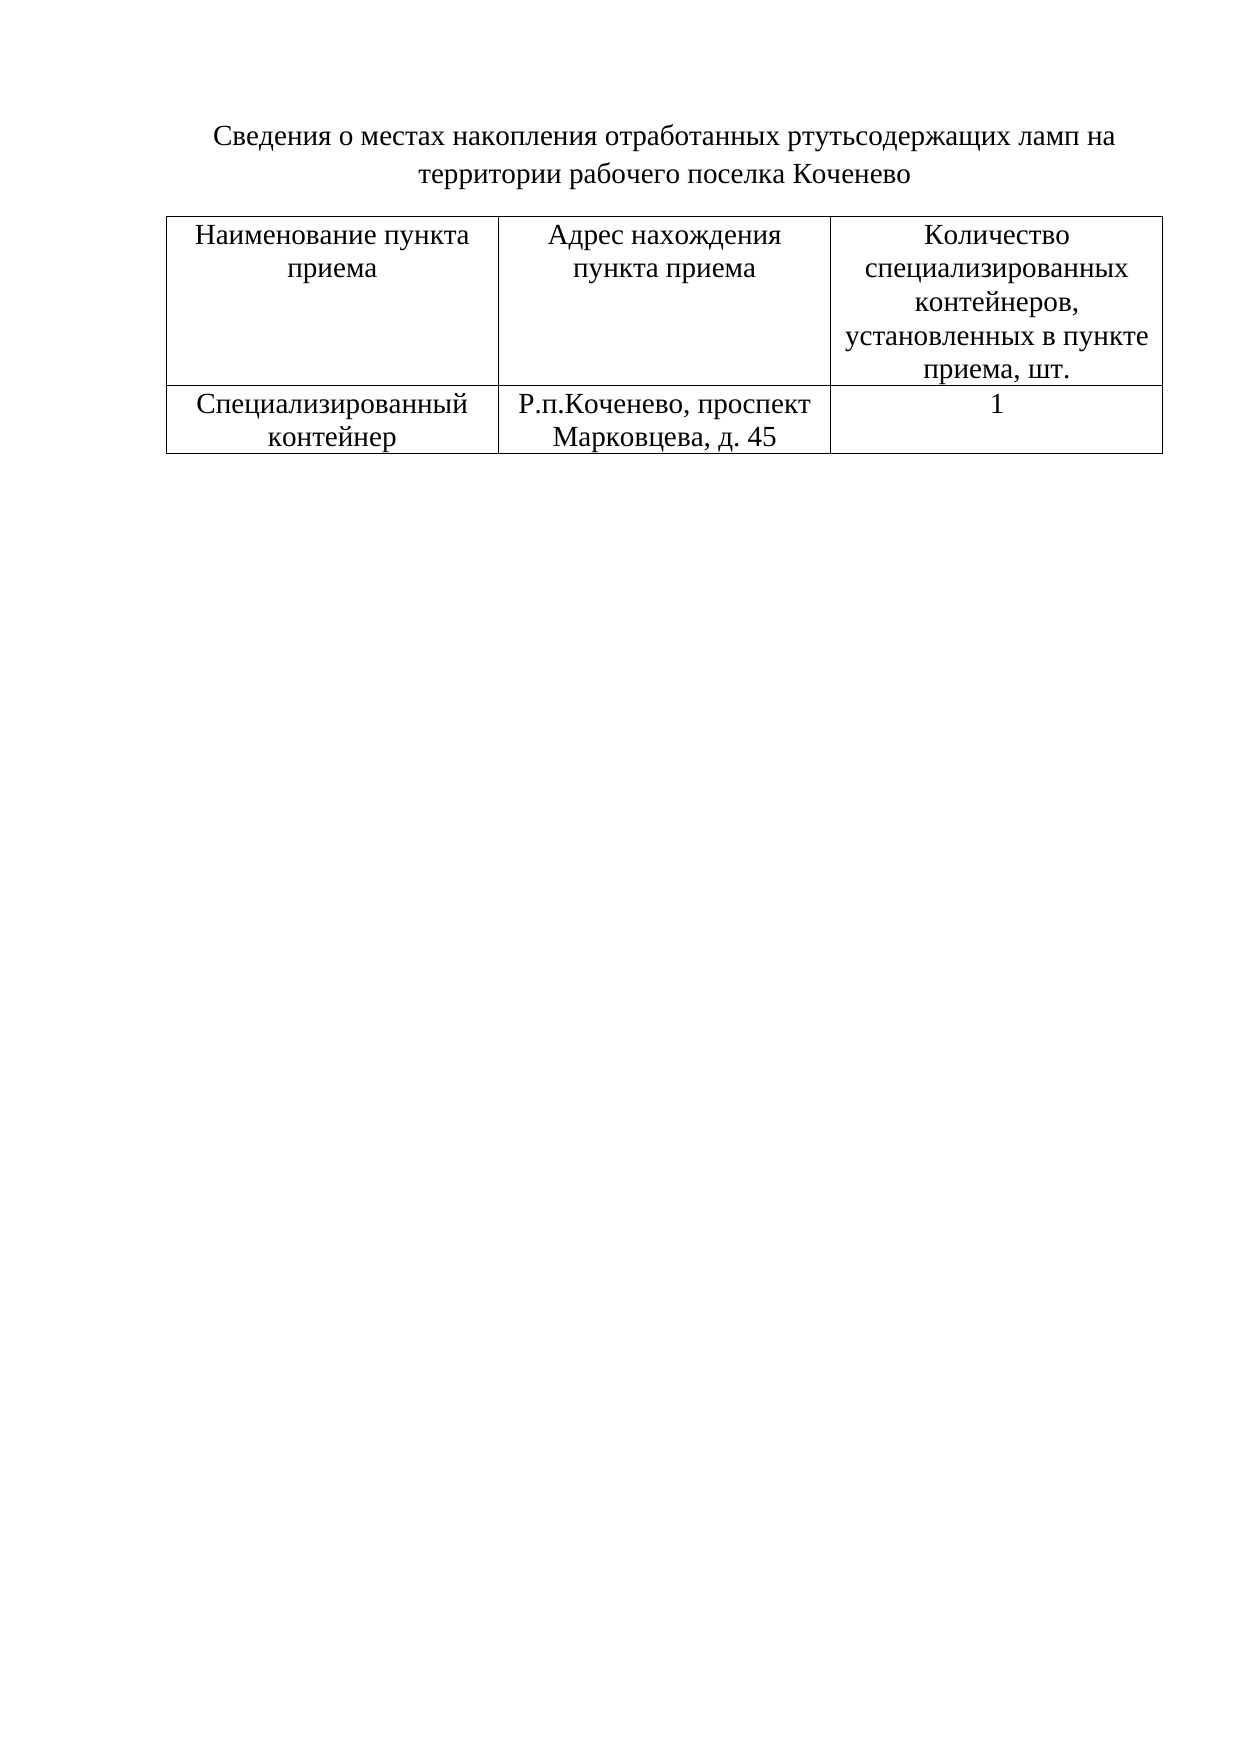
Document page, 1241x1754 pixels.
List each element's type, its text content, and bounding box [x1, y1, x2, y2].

table_cell Специализированный контейнер [167, 386, 498, 453]
table_header Адрес нахождения пункта приема [499, 217, 830, 385]
table_header Наименование пункта приема [167, 217, 498, 385]
table_cell 1 [831, 386, 1162, 453]
table_header Количество специализированных контейнеров, установленных в пункте приема, шт. [831, 217, 1162, 385]
text Сведения о местах накопления отработанных ртутьсодержащих ламп на территории рабочего поселка Коченево [177, 118, 1152, 190]
table_cell Р.п.Коченево, проспект Марковцева, д. 45 [499, 386, 830, 453]
